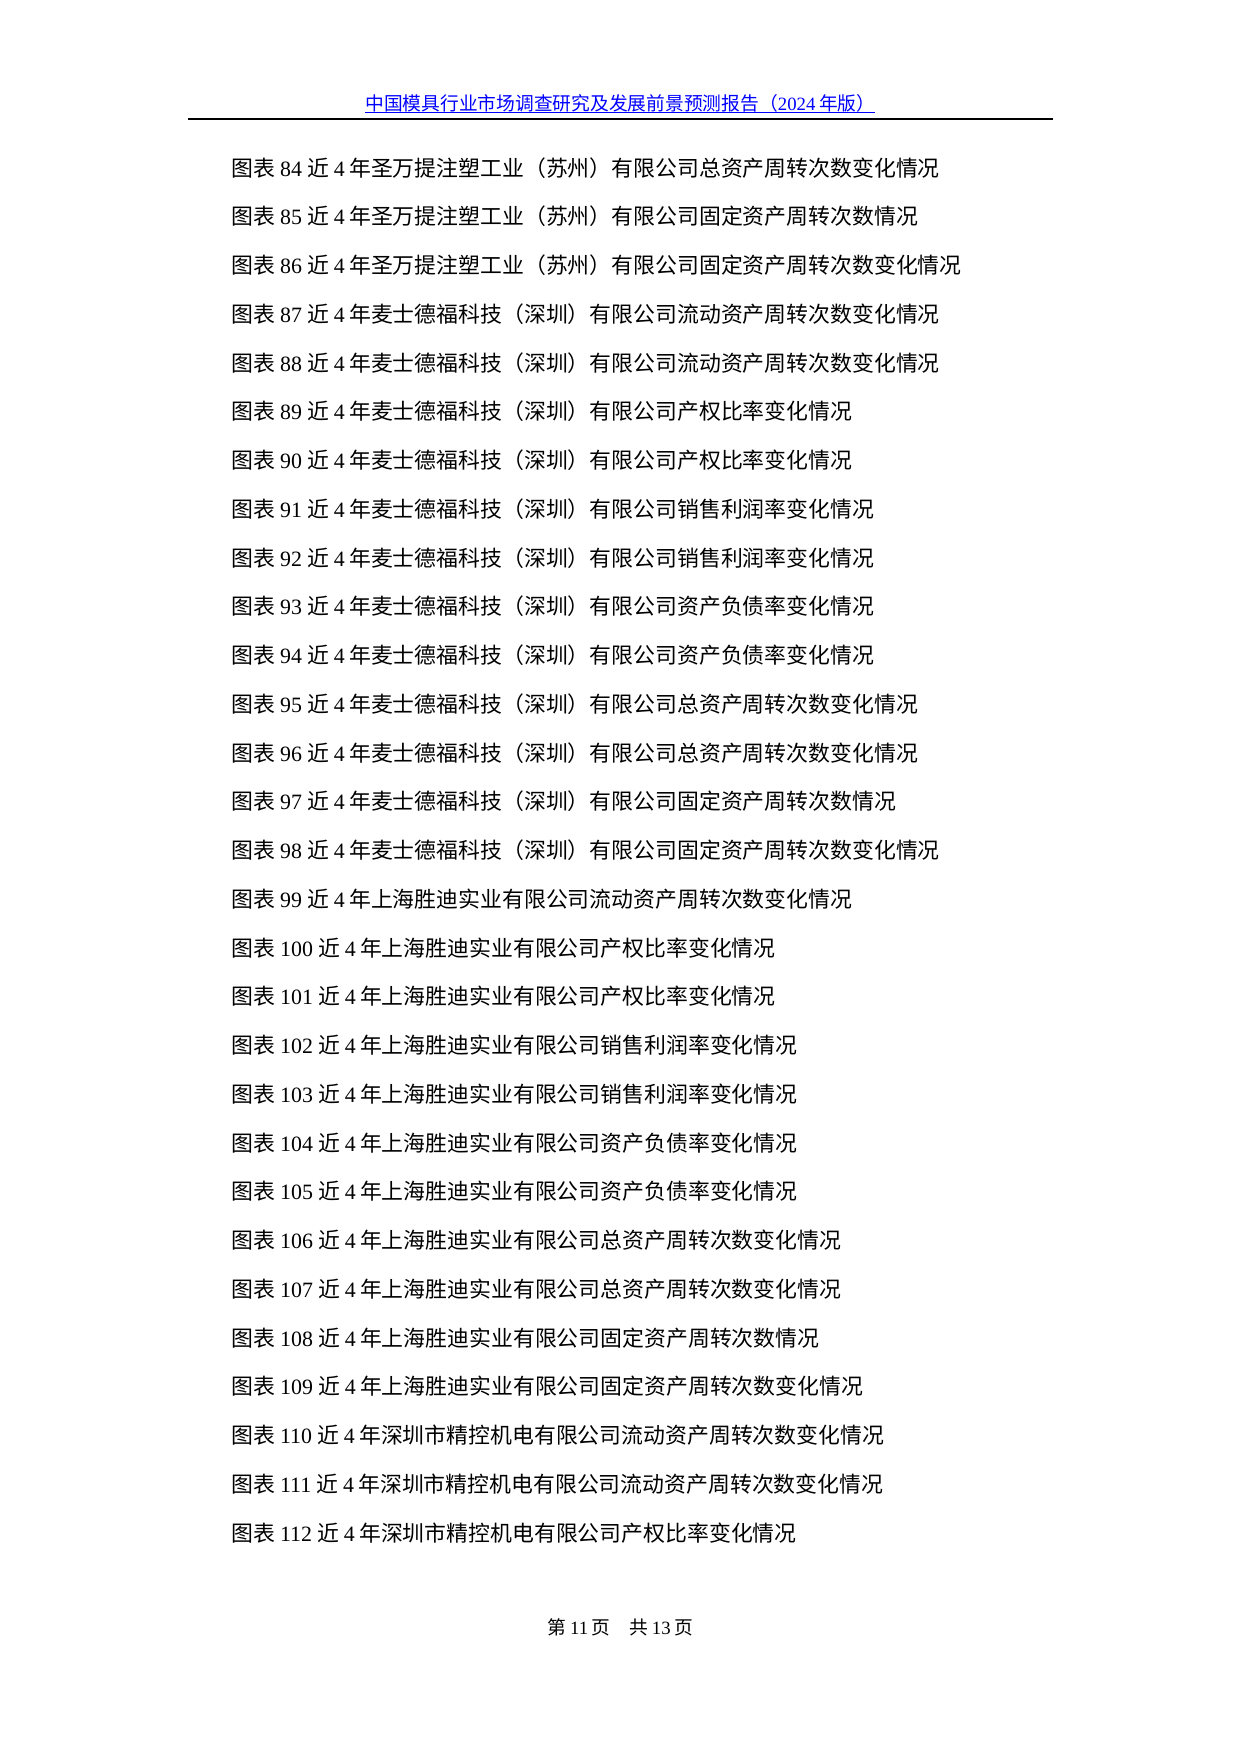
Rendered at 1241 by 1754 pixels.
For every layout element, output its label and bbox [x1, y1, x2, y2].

text [187, 150, 1053, 1548]
